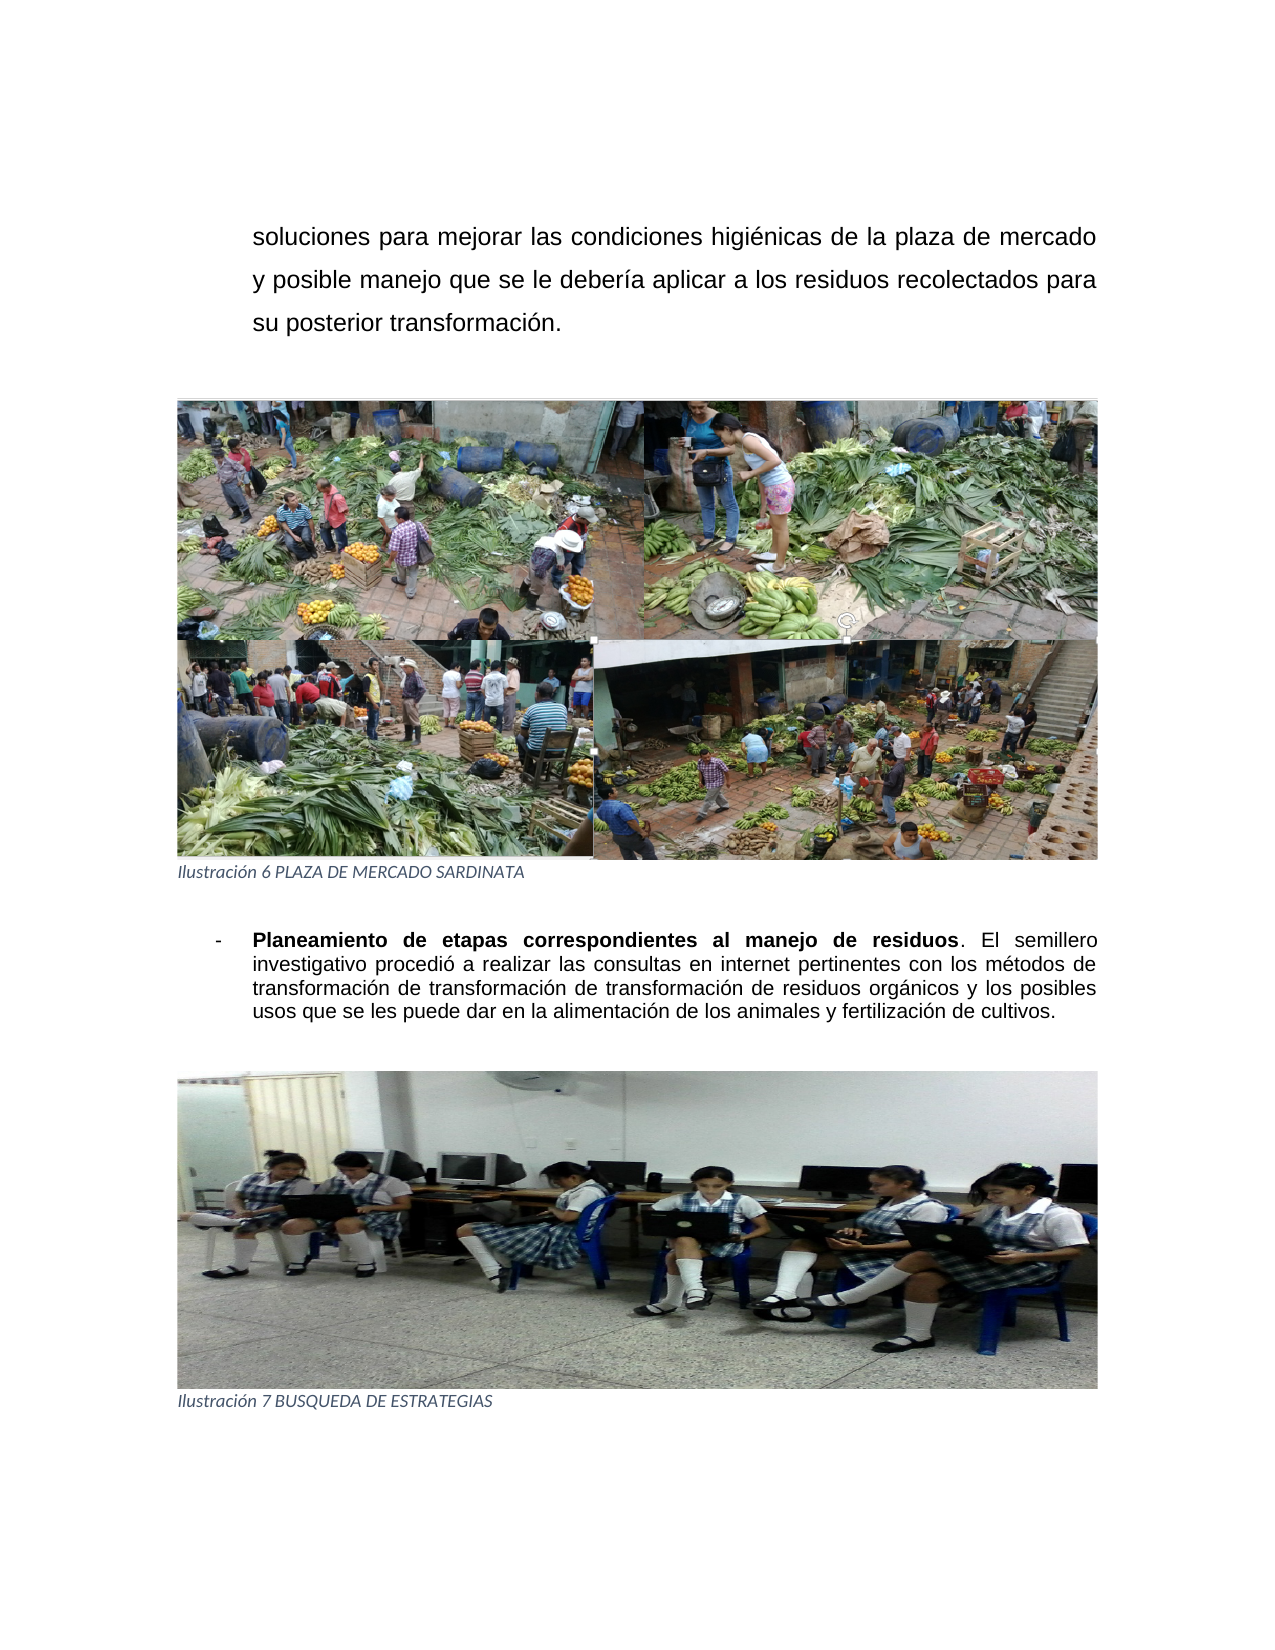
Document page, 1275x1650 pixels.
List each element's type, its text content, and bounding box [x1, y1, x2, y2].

text Ilustración 7 BUSQUEDA DE ESTRATEGIAS [177, 1389, 1098, 1412]
text Ilustración 6 PLAZA DE MERCADO SARDINATA [177, 860, 1098, 883]
picture [177, 398, 1098, 860]
list Planeamiento de etapas correspondientes al manejo de residuos. El semillero investigativo procedió a realizar las consultas en internet pertinentes con los métodos de transformación de transformación de transformación de residuos orgánicos y los posibles usos que se les puede dar en la alimentación de los animales y fertilización de cultivos. [215, 927, 1098, 1023]
picture [177, 1071, 1098, 1389]
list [215, 222, 1098, 337]
